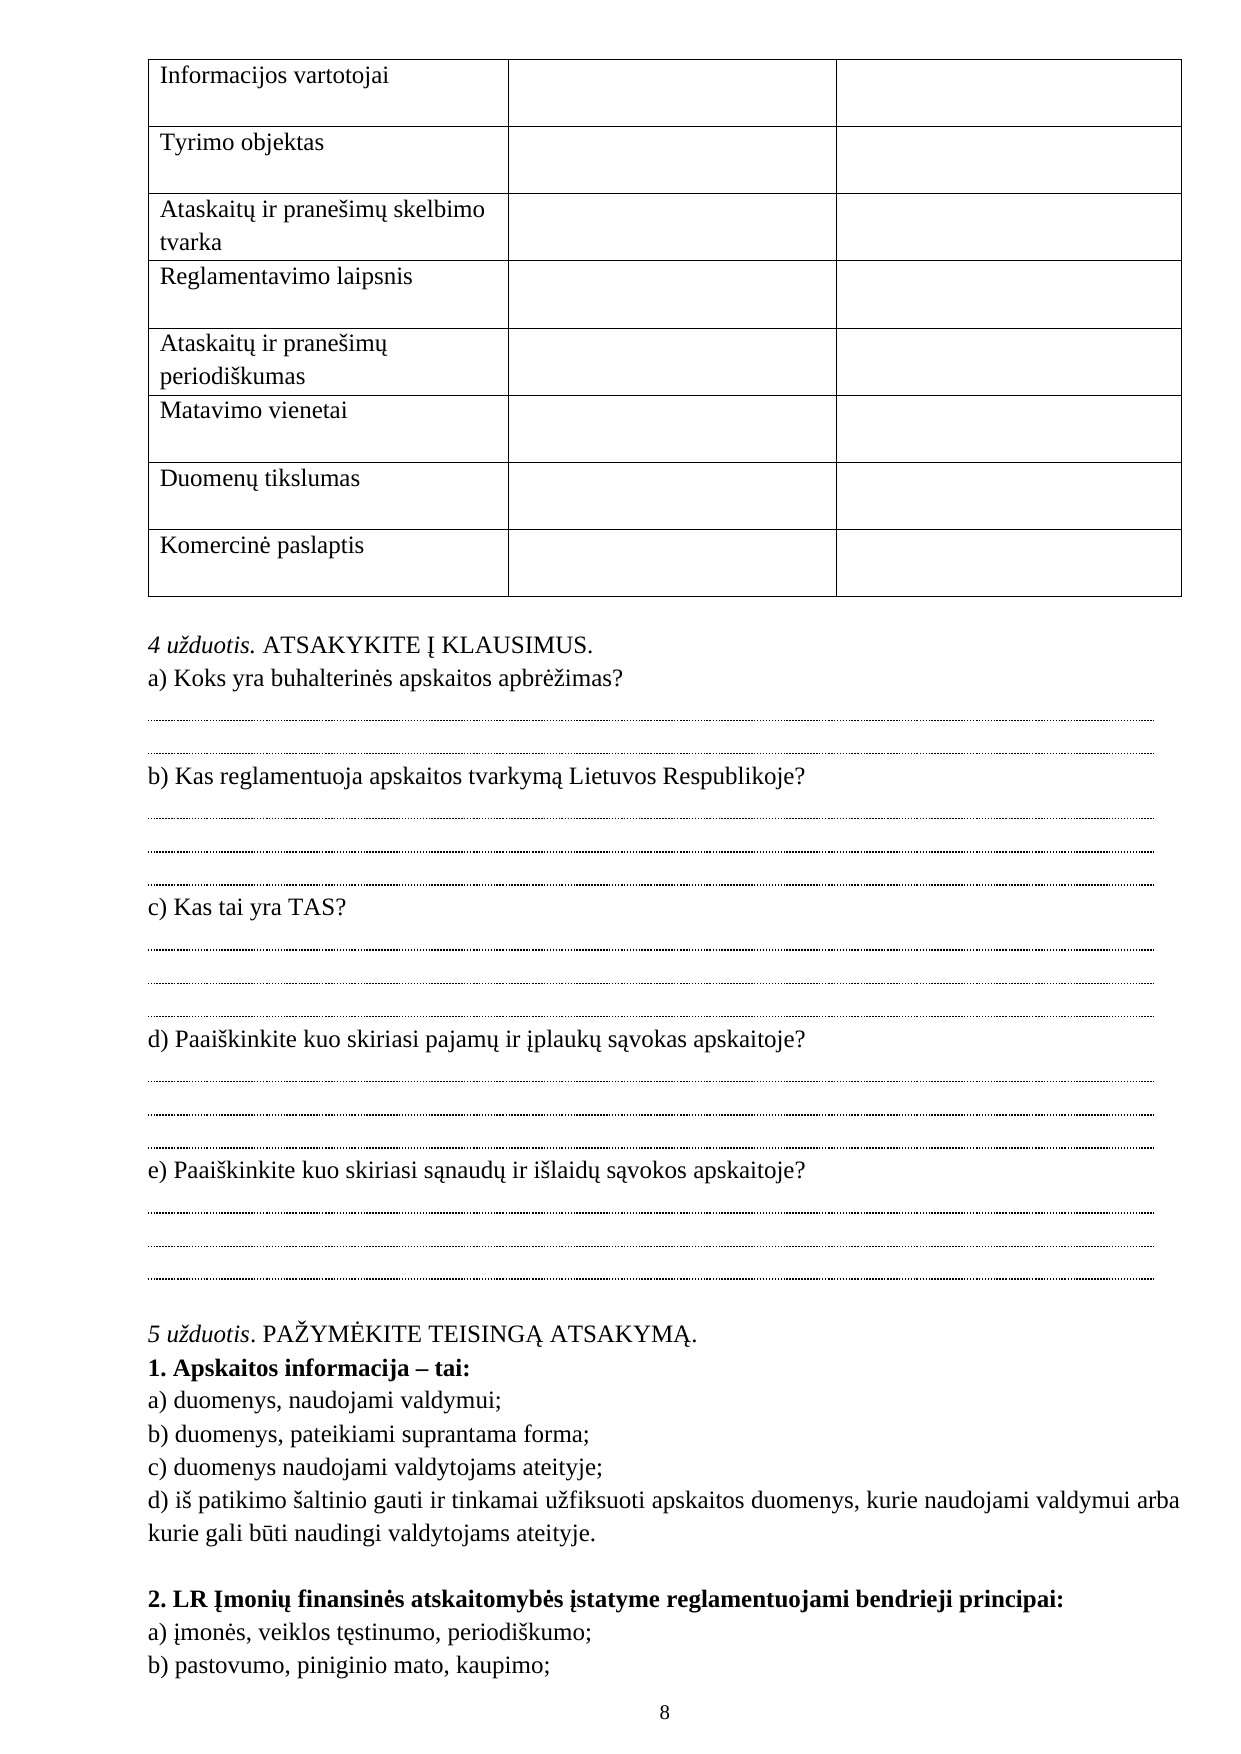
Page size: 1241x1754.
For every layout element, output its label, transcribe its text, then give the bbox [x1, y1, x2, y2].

text c) Kas tai yra TAS? [148, 892, 1181, 921]
table_cell Matavimo vienetai [149, 396, 508, 462]
table_cell [509, 60, 836, 126]
text 5 užduotis. PAŽYMĖKITE TEISINGĄ ATSAKYMĄ. [148, 1319, 1181, 1348]
table_cell Informacijos vartotojai [149, 60, 508, 126]
table_cell [509, 396, 836, 462]
text a) įmonės, veiklos tęstinumo, periodiškumo; [148, 1617, 1181, 1646]
text a) duomenys, naudojami valdymui; [148, 1386, 1181, 1414]
table_cell [837, 463, 1181, 529]
table_cell Reglamentavimo laipsnis [149, 261, 508, 327]
table_cell [837, 60, 1181, 126]
table_cell [837, 194, 1181, 260]
table_cell [509, 463, 836, 529]
table_cell [837, 127, 1181, 193]
table_cell [837, 396, 1181, 462]
text e) Paaiškinkite kuo skiriasi sąnaudų ir išlaidų sąvokos apskaitoje? [148, 1155, 1181, 1184]
table_cell [509, 127, 836, 193]
table_cell [837, 329, 1181, 394]
text b) duomenys, pateikiami suprantama forma; [148, 1419, 1181, 1447]
table_cell [509, 261, 836, 327]
text a) Koks yra buhalterinės apskaitos apbrėžimas? [148, 663, 1181, 692]
text 1. Apskaitos informacija – tai: [148, 1353, 1181, 1381]
text d) iš patikimo šaltinio gauti ir tinkamai užfiksuoti apskaitos duomenys, kurie naudojami valdymui arba kurie gali būti naudingi valdytojams ateityje. [148, 1485, 1181, 1546]
table_cell [509, 194, 836, 260]
table_cell Duomenų tikslumas [149, 463, 508, 529]
table_cell [509, 530, 836, 596]
text 2. LR Įmonių finansinės atskaitomybės įstatyme reglamentuojami bendrieji principai: [148, 1584, 1181, 1612]
text c) duomenys naudojami valdytojams ateityje; [148, 1452, 1181, 1480]
table_cell Tyrimo objektas [149, 127, 508, 193]
table_cell Ataskaitų ir pranešimų skelbimo tvarka [149, 194, 508, 260]
text b) pastovumo, piniginio mato, kaupimo; [148, 1650, 1181, 1678]
table_cell Ataskaitų ir pranešimų periodiškumas [149, 329, 508, 394]
table_cell [509, 329, 836, 394]
text d) Paaiškinkite kuo skiriasi pajamų ir įplaukų sąvokas apskaitoje? [148, 1024, 1181, 1053]
table_cell [837, 261, 1181, 327]
table_cell Komercinė paslaptis [149, 530, 508, 596]
text b) Kas reglamentuoja apskaitos tvarkymą Lietuvos Respublikoje? [148, 761, 1181, 790]
text 4 užduotis. ATSAKYKITE Į KLAUSIMUS. [148, 630, 1181, 658]
table_cell [837, 530, 1181, 596]
